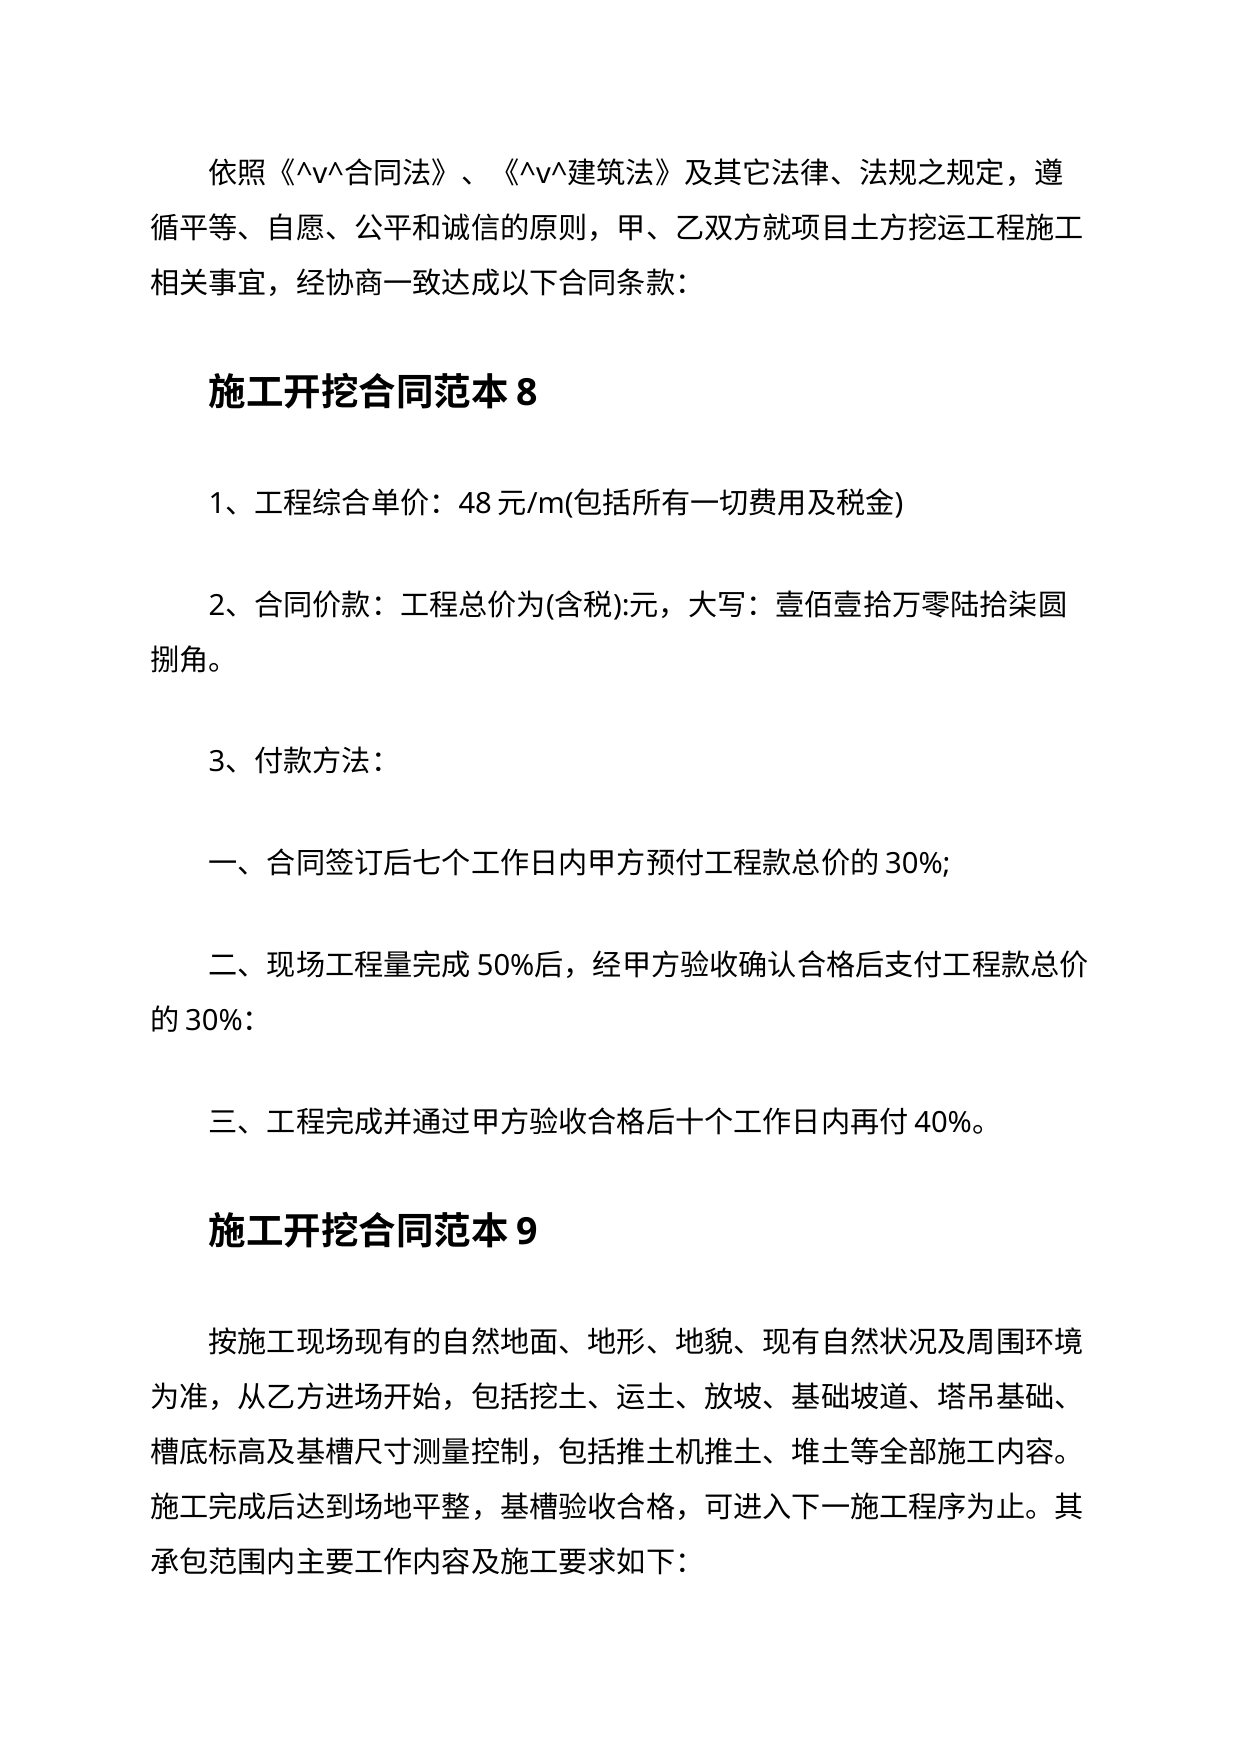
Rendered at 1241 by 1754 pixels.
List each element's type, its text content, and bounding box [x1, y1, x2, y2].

text 3、付款方法： [150, 738, 1090, 780]
text 三、工程完成并通过甲方验收合格后十个工作日内再付40%。 [150, 1099, 1090, 1141]
text 按施工现场现有的自然地面、地形、地貌、现有自然状况及周围环境为准，从乙方进场开始，包括挖土、运土、放坡、基础坡道、塔吊基础、槽底标高及基槽尺寸测量控制，包括推土机推土、堆土等全部施工内容。施工完成后达到场地平整，基槽验收合格，可进入下一施工程序为止。其承包范围内主要工作内容及施工要求如下： [150, 1318, 1090, 1580]
text 施工开挖合同范本9 [150, 1201, 1090, 1255]
text 依照《^v^合同法》、《^v^建筑法》及其它法律、法规之规定，遵循平等、自愿、公平和诚信的原则，甲、乙双方就项目土方挖运工程施工相关事宜，经协商一致达成以下合同条款： [150, 150, 1090, 302]
text 1、工程综合单价：48元/m(包括所有一切费用及税金) [150, 479, 1090, 522]
text 施工开挖合同范本8 [150, 362, 1090, 416]
text 一、合同签订后七个工作日内甲方预付工程款总价的30%; [150, 840, 1090, 882]
text 二、现场工程量完成50%后，经甲方验收确认合格后支付工程款总价的30%： [150, 942, 1090, 1039]
text 2、合同价款：工程总价为(含税):元，大写：壹佰壹拾万零陆拾柒圆捌角。 [150, 581, 1090, 678]
